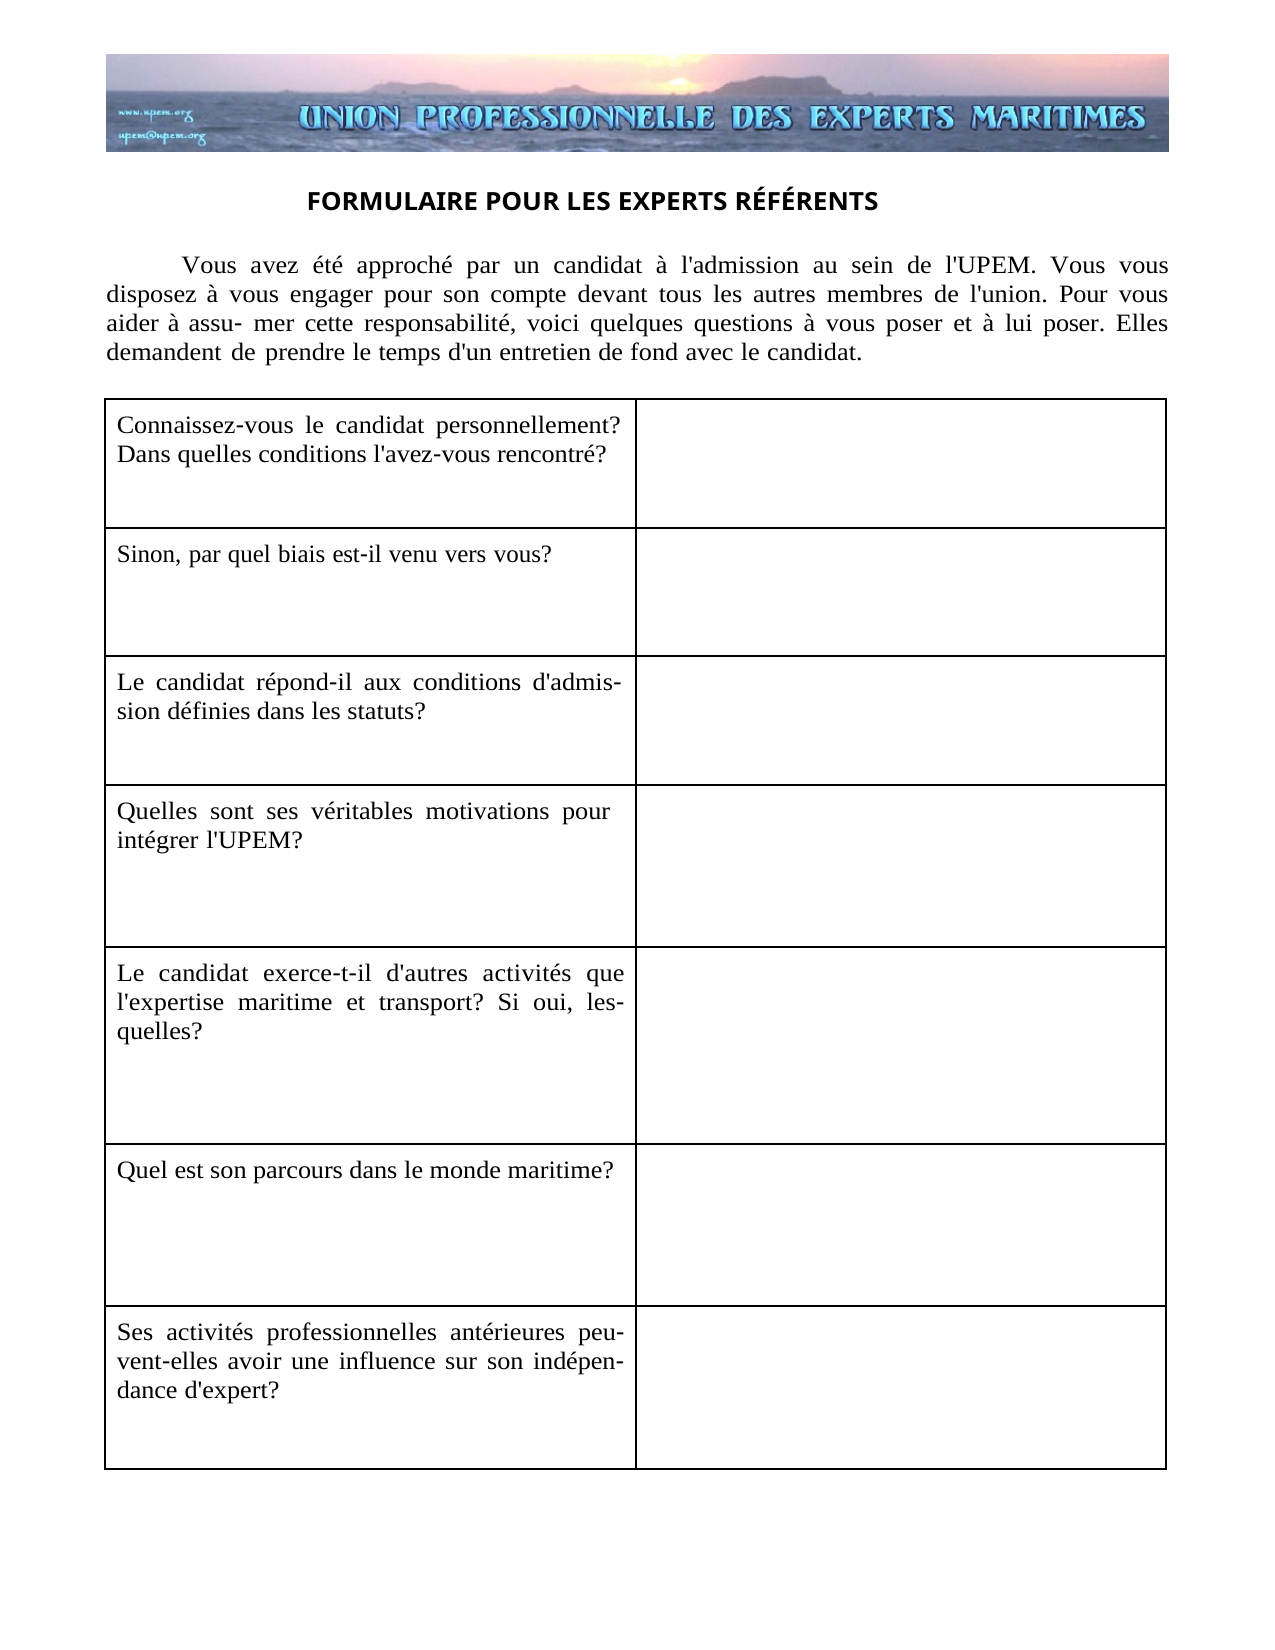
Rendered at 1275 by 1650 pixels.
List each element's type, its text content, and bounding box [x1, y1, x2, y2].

table_cell Le candidat répond-il aux conditions d'admis- sion définies dans les statuts? [106, 657, 635, 784]
table_cell Ses activités professionnelles antérieures peu- vent-elles avoir une influence sur son indépen- dance d'expert? [106, 1307, 635, 1468]
picture [106, 54, 1169, 152]
table_cell [637, 1307, 1165, 1468]
table_cell Sinon, par quel biais est-il venu vers vous? [106, 529, 635, 655]
table_cell [637, 1145, 1165, 1305]
table_header Connaissez-vous le candidat personnellement? Dans quelles conditions l'avez-vous rencontré? [106, 400, 635, 527]
table_cell [637, 529, 1165, 655]
table_cell Quel est son parcours dans le monde maritime? [106, 1145, 635, 1305]
table_cell Quelles sont ses véritables motivations pour intégrer l'UPEM? [106, 786, 635, 946]
table_cell Le candidat exerce-t-il d'autres activités que l'expertise maritime et transport? Si oui, les- quelles? [106, 948, 635, 1143]
subtitle FORMULAIRE POUR LES EXPERTS RÉFÉRENTS [306, 183, 1181, 217]
table_header [637, 400, 1165, 527]
table_cell [637, 657, 1165, 784]
table_cell [637, 786, 1165, 946]
text Vous avez été approché par un candidat à l'admission au sein de l'UPEM. Vous vous disposez à vous engager pour son compte devant tous les autres membres de l'union. Pour vous aider à assu- mer cette responsabilité, voici quelques questions à vous poser et à lui poser. Elles demandent de prendre le temps d'un entretien de fond avec le candidat. [106, 250, 1169, 366]
table_cell [637, 948, 1165, 1143]
